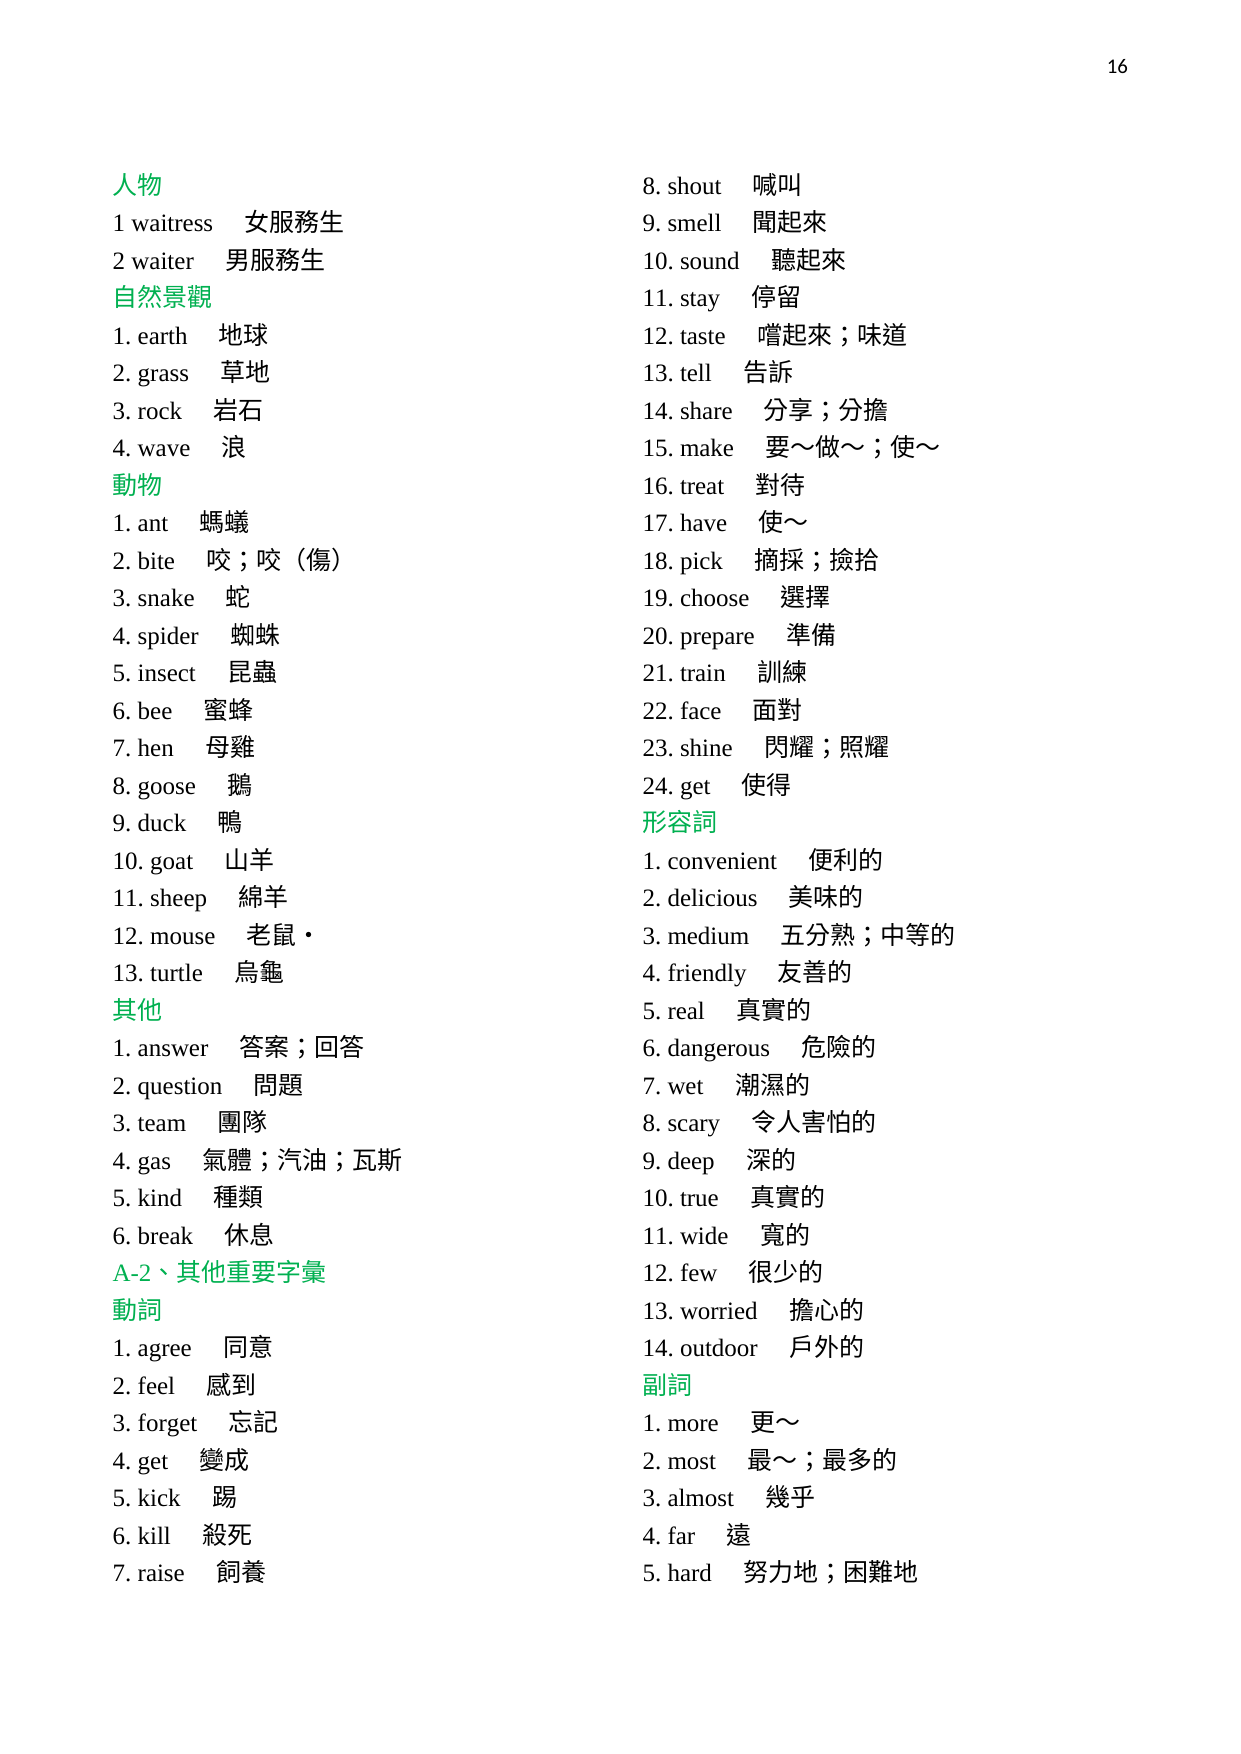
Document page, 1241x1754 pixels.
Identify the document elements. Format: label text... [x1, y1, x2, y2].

text 17. have 使～ [642, 502, 1128, 539]
text 8. shout 喊叫 [642, 164, 1128, 202]
text 5. insect 昆蟲 [112, 652, 598, 689]
text 7. hen 母雞 [112, 727, 598, 764]
text 人物 [112, 164, 598, 202]
text 1 waitress 女服務生 [112, 202, 598, 239]
text 4. spider 蜘蛛 [112, 614, 598, 652]
text 5. kind 種類 [112, 1177, 598, 1214]
text 動物 [112, 464, 598, 502]
text 2. question 問題 [112, 1064, 598, 1102]
text 11. stay 停留 [642, 277, 1128, 314]
text 10. goat 山羊 [112, 839, 598, 877]
text 3. medium 五分熟；中等的 [642, 914, 1128, 952]
text 9. smell 聞起來 [642, 202, 1128, 239]
text 1. agree 同意 [112, 1327, 598, 1364]
text 2. feel 感到 [112, 1364, 598, 1402]
text 1. ant 螞蟻 [112, 502, 598, 539]
text 16. treat 對待 [642, 464, 1128, 502]
text 5. kick 踢 [112, 1477, 598, 1514]
text 9. duck 鴨 [112, 802, 598, 839]
text 20. prepare 準備 [642, 614, 1128, 652]
text 7. raise 飼養 [112, 1552, 598, 1589]
text 14. outdoor 戶外的 [642, 1327, 1128, 1364]
text 1. more 更～ [642, 1402, 1128, 1439]
text 11. sheep 綿羊 [112, 877, 598, 914]
text 4. friendly 友善的 [642, 952, 1128, 989]
text 23. shine 閃耀；照耀 [642, 727, 1128, 764]
text 3. almost 幾乎 [642, 1477, 1128, 1514]
text 動詞 [112, 1289, 598, 1327]
text 22. face 面對 [642, 689, 1128, 727]
text 2 waiter 男服務生 [112, 239, 598, 277]
text 形容詞 [642, 802, 1128, 839]
text 11. wide 寬的 [642, 1214, 1128, 1252]
text 4. get 變成 [112, 1439, 598, 1477]
text 12. few 很少的 [642, 1252, 1128, 1289]
text 4. gas 氣體；汽油；瓦斯 [112, 1139, 598, 1177]
text 13. tell 告訴 [642, 352, 1128, 389]
text 3. forget 忘記 [112, 1402, 598, 1439]
text 15. make 要～做～；使～ [642, 427, 1128, 464]
text 2. grass 草地 [112, 352, 598, 389]
text 13. turtle 烏龜 [112, 952, 598, 989]
text 4. wave 浪 [112, 427, 598, 464]
text 2. delicious 美味的 [642, 877, 1128, 914]
text 3. snake 蛇 [112, 577, 598, 614]
text 10. true 真實的 [642, 1177, 1128, 1214]
text 1. answer 答案；回答 [112, 1027, 598, 1064]
text 14. share 分享；分擔 [642, 389, 1128, 427]
text 4. far 遠 [642, 1514, 1128, 1552]
text 19. choose 選擇 [642, 577, 1128, 614]
text 副詞 [642, 1364, 1128, 1402]
text 6. dangerous 危險的 [642, 1027, 1128, 1064]
text 6. bee 蜜蜂 [112, 689, 598, 727]
text 13. worried 擔心的 [642, 1289, 1128, 1327]
text 9. deep 深的 [642, 1139, 1128, 1177]
text 8. goose 鵝 [112, 764, 598, 802]
text 7. wet 潮濕的 [642, 1064, 1128, 1102]
text 1. convenient 便利的 [642, 839, 1128, 877]
text 自然景觀 [112, 277, 598, 314]
text 21. train 訓練 [642, 652, 1128, 689]
text 其他 [112, 989, 598, 1027]
text 18. pick 摘採；撿拾 [642, 539, 1128, 577]
text 6. kill 殺死 [112, 1514, 598, 1552]
text 3. team 團隊 [112, 1102, 598, 1139]
text 6. break 休息 [112, 1214, 598, 1252]
text 2. bite 咬；咬（傷） [112, 539, 598, 577]
text 12. taste 嚐起來；味道 [642, 314, 1128, 352]
text 10. sound 聽起來 [642, 239, 1128, 277]
text 24. get 使得 [642, 764, 1128, 802]
text 5. hard 努力地；困難地 [642, 1552, 1128, 1589]
text 12. mouse 老鼠‧ [112, 914, 598, 952]
text A-2、其他重要字彙 [112, 1252, 598, 1289]
text 5. real 真實的 [642, 989, 1128, 1027]
text 8. scary 令人害怕的 [642, 1102, 1128, 1139]
text 1. earth 地球 [112, 314, 598, 352]
text 2. most 最～；最多的 [642, 1439, 1128, 1477]
text 3. rock 岩石 [112, 389, 598, 427]
